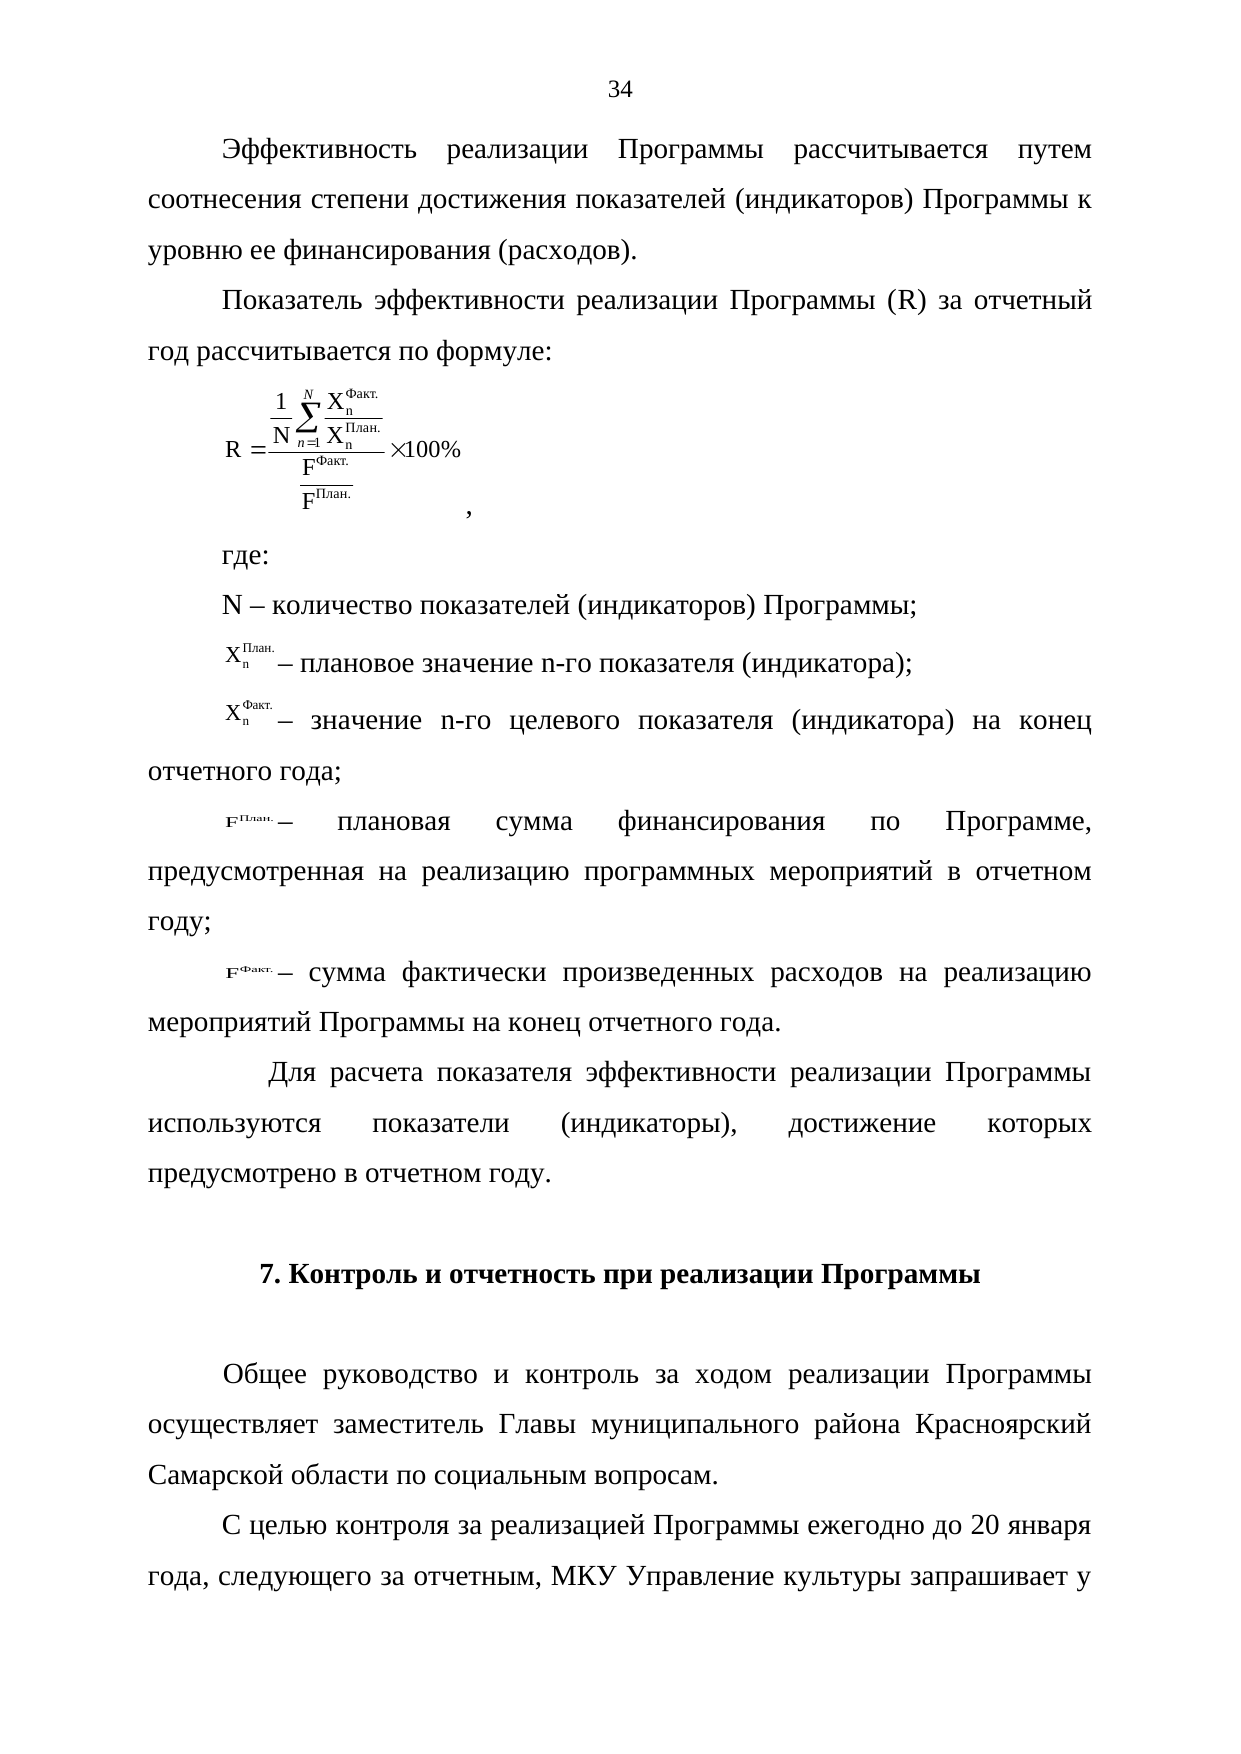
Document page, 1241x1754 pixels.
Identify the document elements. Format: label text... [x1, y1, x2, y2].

text 7. Контроль и отчетность при реализации Программы [148, 1256, 1092, 1289]
text Эффективность реализации Программы рассчитывается путем соотнесения степени достижения показателей (индикаторов) Программы к уровню ее финансирования (расходов). [148, 131, 1092, 266]
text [148, 1507, 1092, 1591]
text Показатель эффективности реализации Программы (R) за отчетный год рассчитывается по формуле: [148, 282, 1092, 366]
text где: [148, 537, 1092, 571]
text N – количество показателей (индикаторов) Программы; [148, 587, 1092, 621]
text – плановое значение n-го показателя (индикатора); [148, 638, 1092, 678]
text Для расчета показателя эффективности реализации Программы используются показатели (индикаторы), достижение которых предусмотрено в отчетном году. [148, 1054, 1092, 1189]
text , [148, 383, 1092, 520]
text Общее руководство и контроль за ходом реализации Программы осуществляет заместитель Главы муниципального района Красноярский Самарской области по социальным вопросам. [148, 1356, 1092, 1491]
text – значение n-го целевого показателя (индикатора) на конец отчетного года; [148, 695, 1092, 786]
text – плановая сумма финансирования по Программе, предусмотренная на реализацию программных мероприятий в отчетном году; [148, 803, 1092, 937]
text – сумма фактически произведенных расходов на реализацию мероприятий Программы на конец отчетного года. [148, 954, 1092, 1038]
